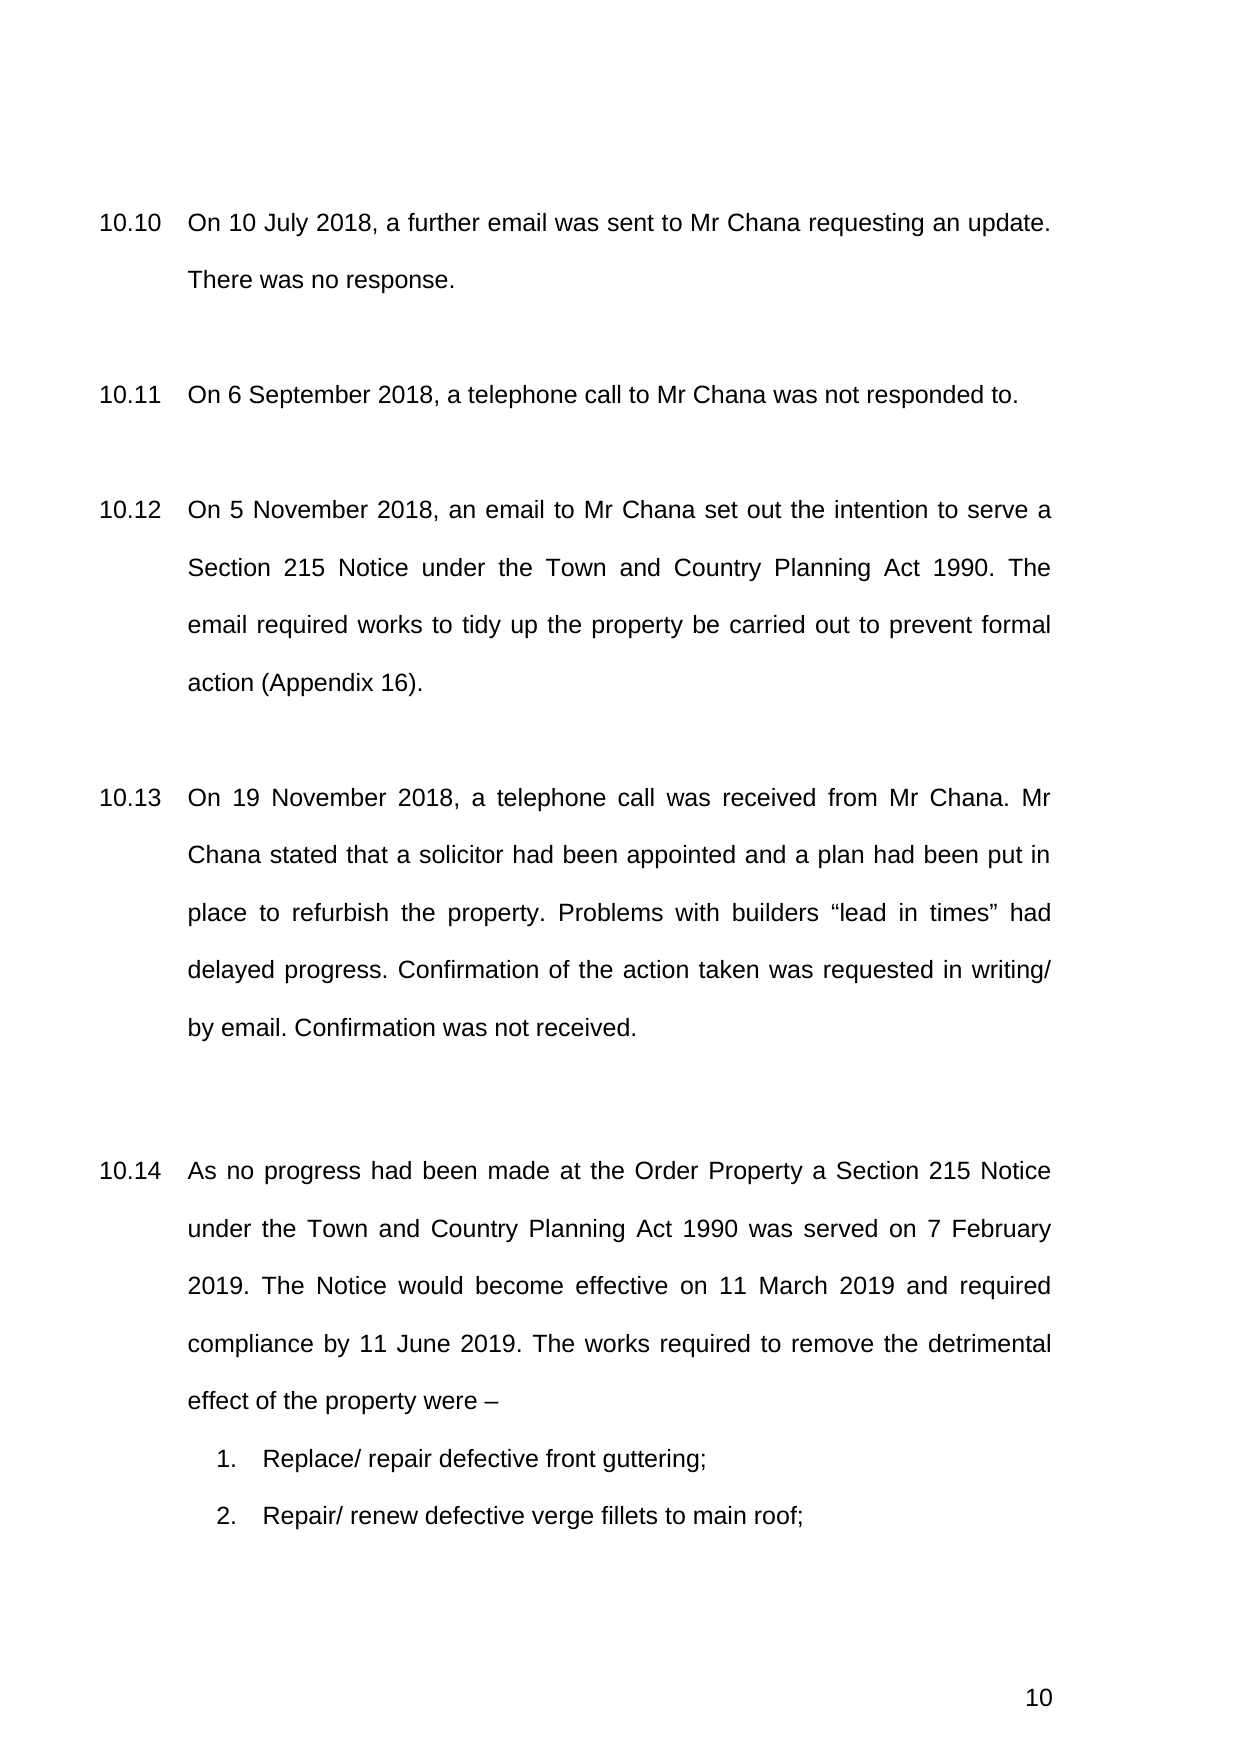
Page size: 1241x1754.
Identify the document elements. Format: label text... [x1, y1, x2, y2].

list Replace/ repair defective front guttering; [187, 1444, 1053, 1472]
list As no progress had been made at the Order Property a Section 215 Notice under the Town and Country Planning Act 1990 was served on 7 February 2019. The Notice would become effective on 11 March 2019 and required compliance by 11 June 2019. The works required to remove the detrimental effect of the property were – [99, 1156, 1053, 1415]
list On 10 July 2018, a further email was sent to Mr Chana requesting an update. There was no response. [99, 207, 1053, 294]
list Repair/ renew defective verge fillets to main roof; [187, 1501, 1053, 1530]
list On 19 November 2018, a telephone call was received from Mr Chana. Mr Chana stated that a solicitor had been appointed and a plan had been put in place to refurbish the property. Problems with builders “lead in times” had delayed progress. Confirmation of the action taken was requested in writing/ by email. Confirmation was not received. [99, 782, 1053, 1041]
list On 6 September 2018, a telephone call to Mr Chana was not responded to. [99, 380, 1053, 409]
list On 5 November 2018, an email to Mr Chana set out the intention to serve a Section 215 Notice under the Town and Country Planning Act 1990. The email required works to tidy up the property be carried out to prevent formal action (Appendix 16). [99, 495, 1053, 696]
